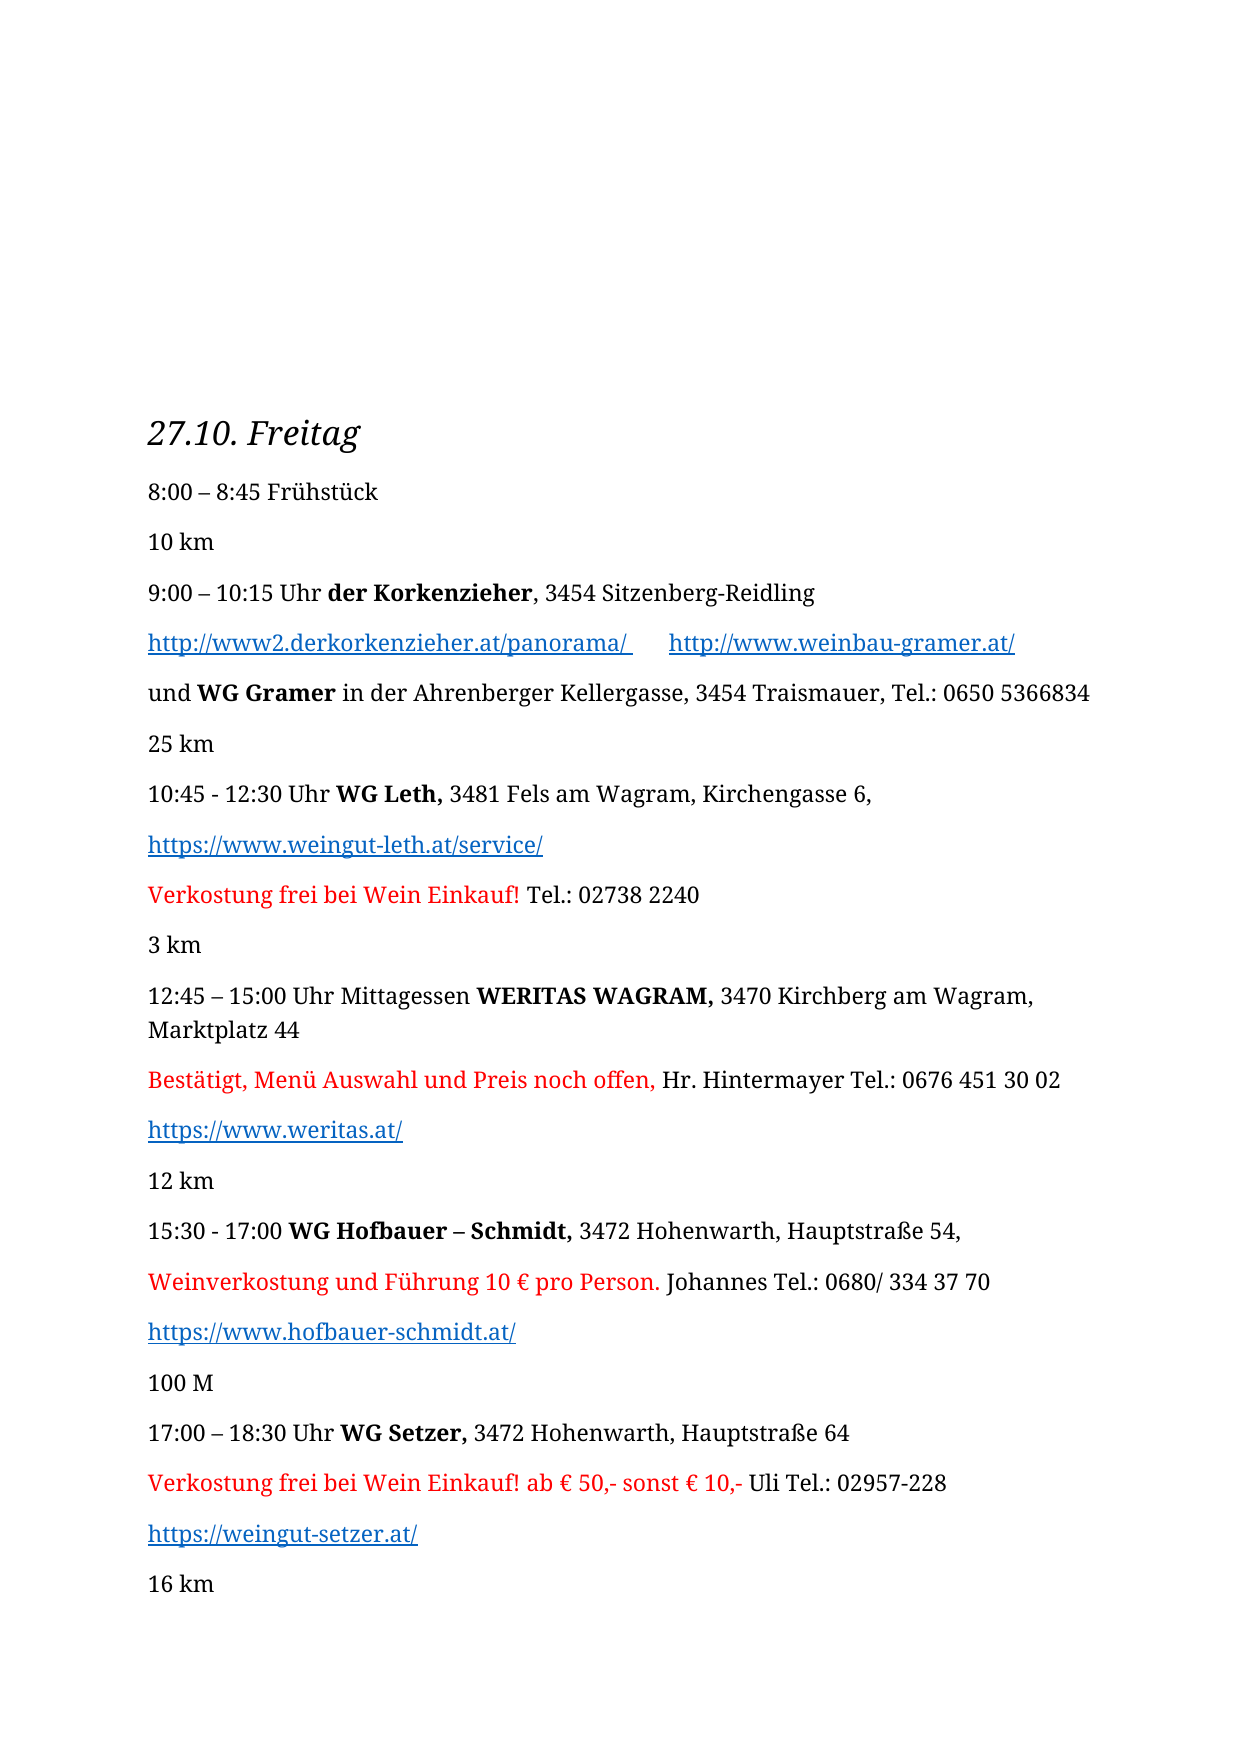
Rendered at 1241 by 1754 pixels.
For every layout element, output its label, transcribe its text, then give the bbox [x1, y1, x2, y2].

text https://www.weingut-leth.at/service/ [148, 829, 1093, 860]
text Bestätigt, Menü Auswahl und Preis noch offen, Hr. Hintermayer Tel.: 0676 451 30 02 [148, 1064, 1093, 1095]
text 12 km [148, 1165, 1093, 1196]
text 10 km [148, 526, 1093, 557]
text 9:00 – 10:15 Uhr der Korkenzieher, 3454 Sitzenberg-Reidling [148, 577, 1093, 608]
text https://www.weritas.at/ [148, 1114, 1093, 1146]
text http://www2.derkorkenzieher.at/panorama/ http://www.weinbau-gramer.at/ [148, 627, 1093, 658]
text 27.10. Freitag [148, 410, 1093, 456]
text 16 km [148, 1568, 1093, 1599]
text 15:30 - 17:00 WG Hofbauer – Schmidt, 3472 Hohenwarth, Hauptstraße 54, [148, 1215, 1093, 1247]
text 3 km [148, 929, 1093, 961]
text 100 M [148, 1367, 1093, 1398]
text 25 km [148, 728, 1093, 759]
text und WG Gramer in der Ahrenberger Kellergasse, 3454 Traismauer, Tel.: 0650 5366834 [148, 677, 1093, 709]
text 17:00 – 18:30 Uhr WG Setzer, 3472 Hohenwarth, Hauptstraße 64 [148, 1417, 1093, 1448]
text 8:00 – 8:45 Frühstück [148, 476, 1093, 507]
text Weinverkostung und Führung 10 € pro Person. Johannes Tel.: 0680/ 334 37 70 [148, 1266, 1093, 1297]
text https://www.hofbauer-schmidt.at/ [148, 1316, 1093, 1347]
text Verkostung frei bei Wein Einkauf! ab € 50,- sonst € 10,- Uli Tel.: 02957-228 [148, 1467, 1093, 1499]
text https://weingut-setzer.at/ [148, 1518, 1093, 1549]
text 12:45 – 15:00 Uhr Mittagessen WERITAS WAGRAM, 3470 Kirchberg am Wagram, Marktplatz 44 [148, 980, 1093, 1045]
text Verkostung frei bei Wein Einkauf! Tel.: 02738 2240 [148, 879, 1093, 910]
text 10:45 - 12:30 Uhr WG Leth, 3481 Fels am Wagram, Kirchengasse 6, [148, 778, 1093, 809]
